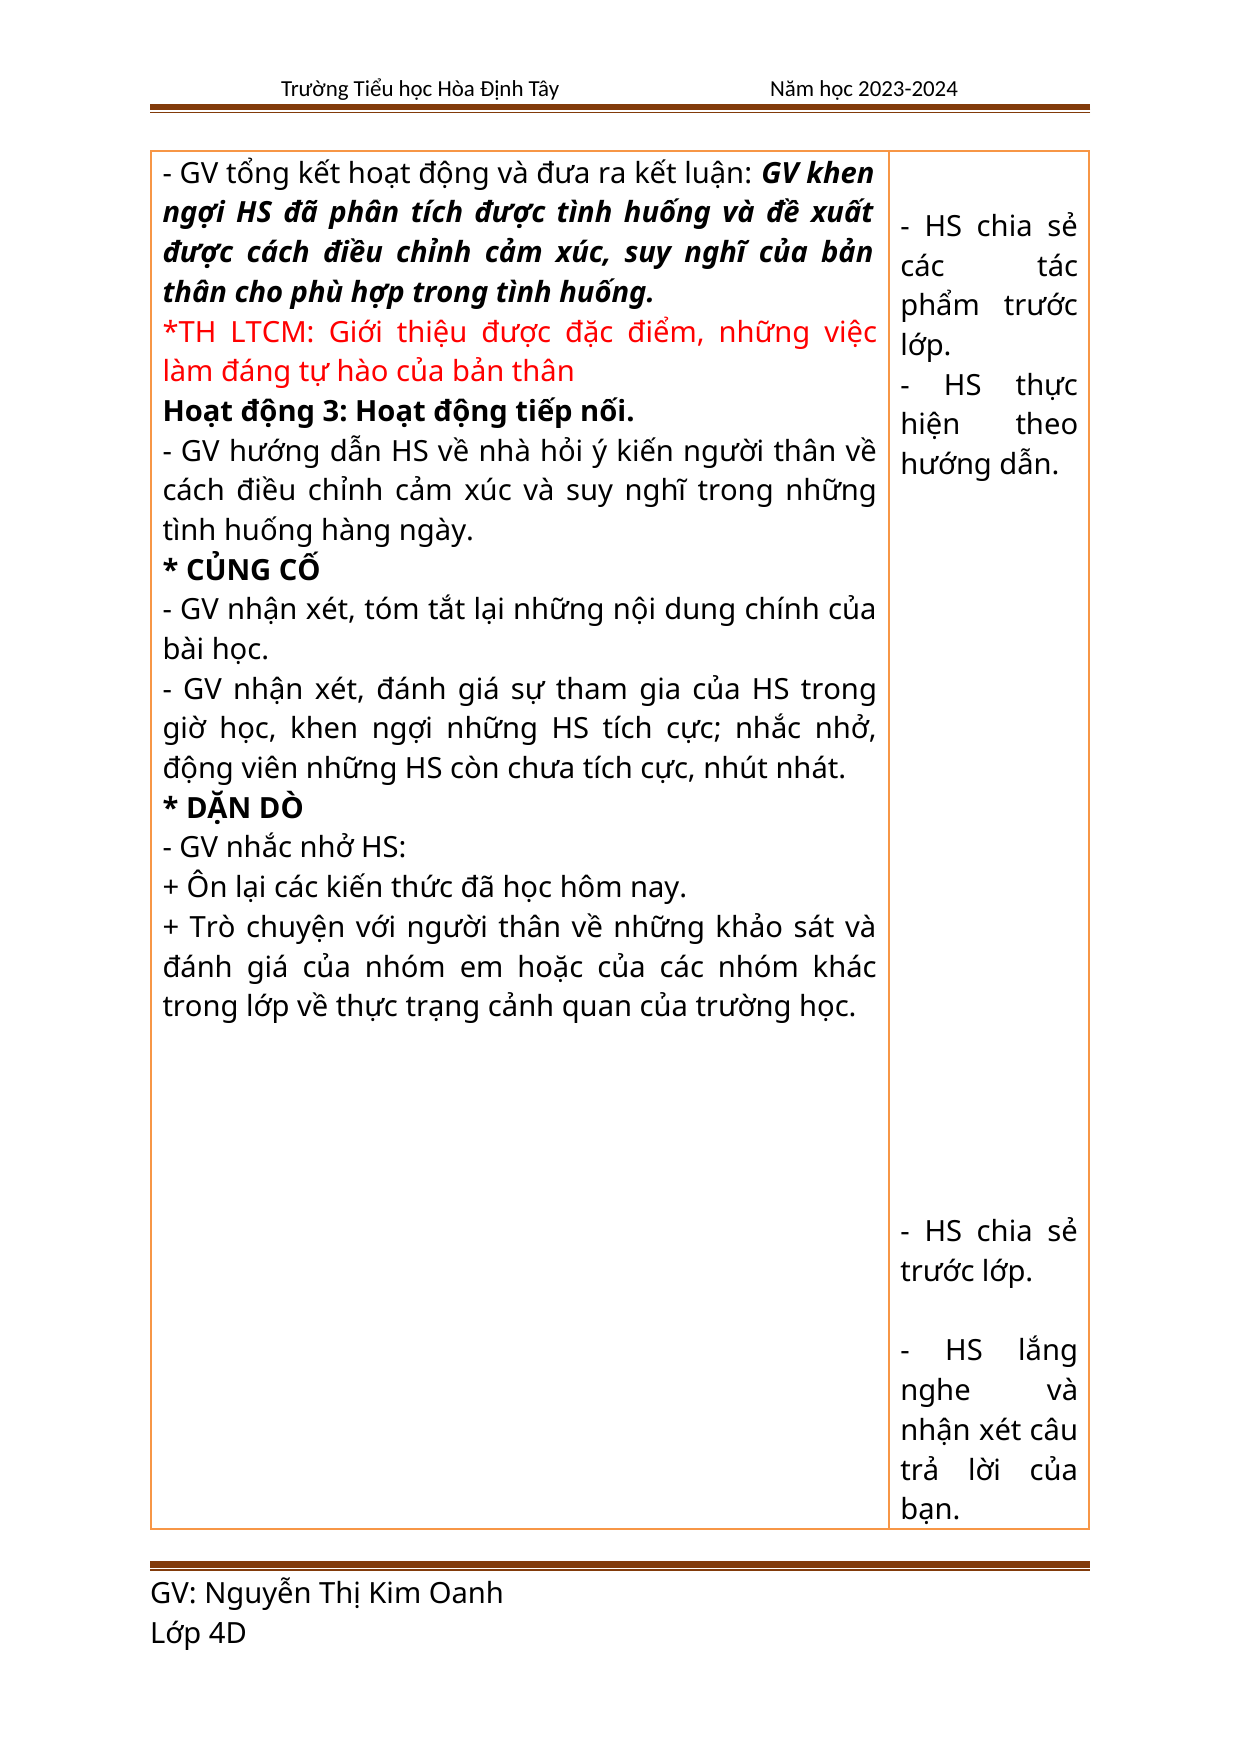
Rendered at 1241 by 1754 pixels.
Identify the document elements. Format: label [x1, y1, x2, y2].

table_cell [890, 152, 1088, 1528]
table_cell [152, 152, 888, 1528]
